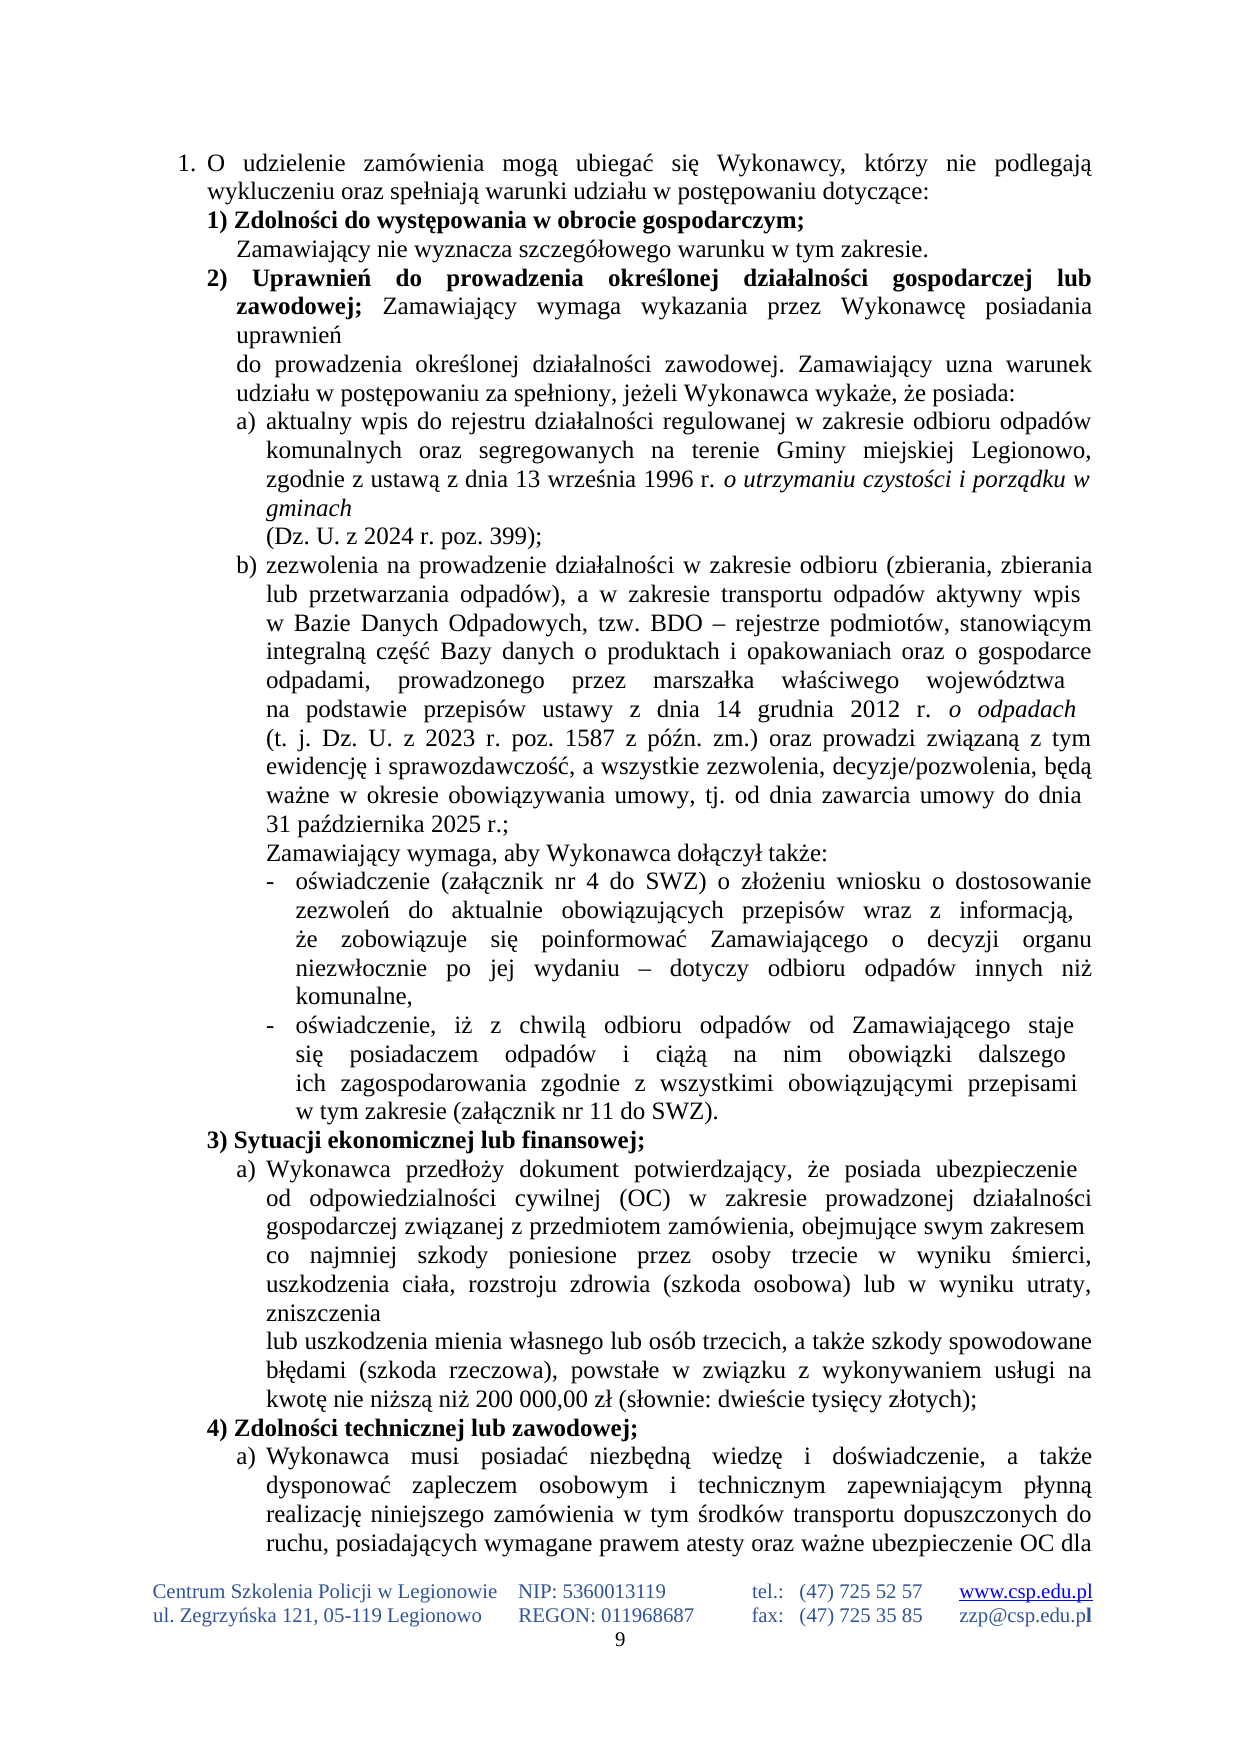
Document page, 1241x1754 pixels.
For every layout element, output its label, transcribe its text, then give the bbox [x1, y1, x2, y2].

text - oświadczenie (załącznik nr 4 do SWZ) o złożeniu wniosku o dostosowanie zezwoleń do aktualnie obowiązujących przepisów wraz z informacją, że zobowiązuje się poinformować Zamawiającego o decyzji organu niezwłocznie po jej wydaniu – dotyczy odbioru odpadów innych niż komunalne, [266, 866, 1093, 1010]
text - oświadczenie, iż z chwilą odbioru odpadów od Zamawiającego staje się posiadaczem odpadów i ciążą na nim obowiązki dalszego ich zagospodarowania zgodnie z wszystkimi obowiązującymi przepisami w tym zakresie (załącznik nr 11 do SWZ). [266, 1010, 1093, 1125]
text 3) Sytuacji ekonomicznej lub finansowej; [207, 1125, 1093, 1154]
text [236, 1441, 1093, 1556]
text Zamawiający wymaga, aby Wykonawca dołączył także: [236, 838, 1093, 866]
text 2) Uprawnień do prowadzenia określonej działalności gospodarczej lub zawodowej; Zamawiający wymaga wykazania przez Wykonawcę posiadania uprawnień do prowadzenia określonej działalności zawodowej. Zamawiający uzna warunek udziału w postępowaniu za spełniony, jeżeli Wykonawca wykaże, że posiada: [207, 263, 1093, 406]
text b) zezwolenia na prowadzenie działalności w zakresie odbioru (zbierania, zbierania lub przetwarzania odpadów), a w zakresie transportu odpadów aktywny wpis w Bazie Danych Odpadowych, tzw. BDO – rejestrze podmiotów, stanowiącym integralną część Bazy danych o produktach i opakowaniach oraz o gospodarce odpadami, prowadzonego przez marszałka właściwego województwa na podstawie przepisów ustawy z dnia 14 grudnia 2012 r. o odpadach (t. j. Dz. U. z 2023 r. poz. 1587 z późn. zm.) oraz prowadzi związaną z tym ewidencję i sprawozdawczość, a wszystkie zezwolenia, decyzje/pozwolenia, będą ważne w okresie obowiązywania umowy, tj. od dnia zawarcia umowy do dnia 31 października 2025 r.; [236, 550, 1093, 838]
text Zamawiający nie wyznacza szczegółowego warunku w tym zakresie. [207, 234, 1093, 263]
text 4) Zdolności technicznej lub zawodowej; [207, 1413, 1093, 1441]
text a) Wykonawca przedłoży dokument potwierdzający, że posiada ubezpieczenie od odpowiedzialności cywilnej (OC) w zakresie prowadzonej działalności gospodarczej związanej z przedmiotem zamówienia, obejmujące swym zakresem co najmniej szkody poniesione przez osoby trzecie w wyniku śmierci, uszkodzenia ciała, rozstroju zdrowia (szkoda osobowa) lub w wyniku utraty, zniszczenia lub uszkodzenia mienia własnego lub osób trzecich, a także szkody spowodowane błędami (szkoda rzeczowa), powstałe w związku z wykonywaniem usługi na kwotę nie niższą niż 200 000,00 zł (słownie: dwieście tysięcy złotych); [236, 1154, 1093, 1413]
text 1) Zdolności do występowania w obrocie gospodarczym; [207, 205, 1093, 234]
text 1. O udzielenie zamówienia mogą ubiegać się Wykonawcy, którzy nie podlegają wykluczeniu oraz spełniają warunki udziału w postępowaniu dotyczące: [177, 148, 1093, 205]
text a) aktualny wpis do rejestru działalności regulowanej w zakresie odbioru odpadów komunalnych oraz segregowanych na terenie Gminy miejskiej Legionowo, zgodnie z ustawą z dnia 13 września 1996 r. o utrzymaniu czystości i porządku w gminach (Dz. U. z 2024 r. poz. 399); [236, 406, 1093, 550]
